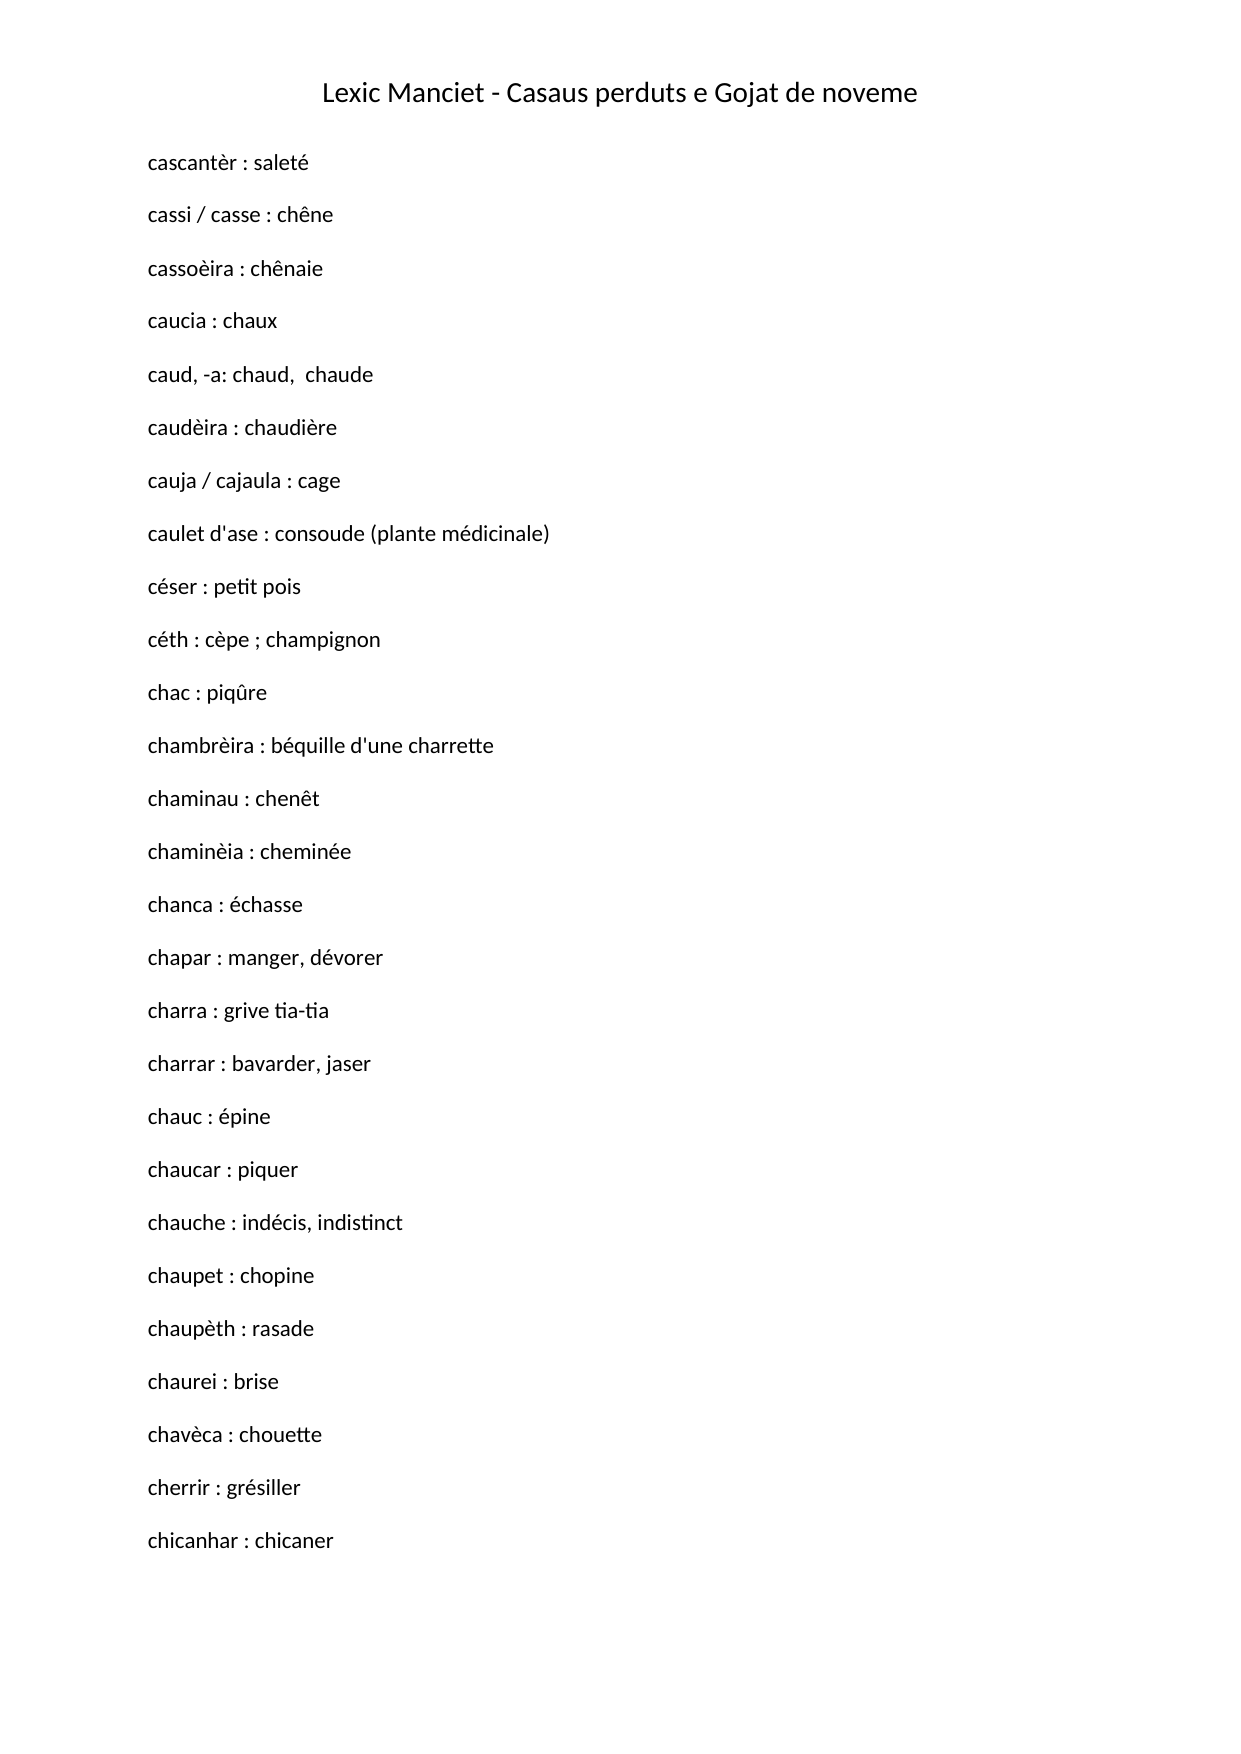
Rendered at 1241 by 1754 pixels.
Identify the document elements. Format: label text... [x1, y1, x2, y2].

text chicanhar : chicaner [148, 1526, 1093, 1554]
text chaurei : brise [148, 1367, 1093, 1395]
text chaucar : piquer [148, 1155, 1093, 1183]
text cherrir : grésiller [148, 1473, 1093, 1501]
text caucia : chaux [148, 307, 1093, 335]
text chaminèia : cheminée [148, 837, 1093, 865]
text cassoèira : chênaie [148, 254, 1093, 282]
text chauc : épine [148, 1102, 1093, 1130]
text charra : grive tia-tia [148, 996, 1093, 1024]
text caulet d'ase : consoude (plante médicinale) [148, 519, 1093, 547]
text chapar : manger, dévorer [148, 943, 1093, 971]
text cascantèr : saleté [148, 148, 1093, 176]
text chac : piqûre [148, 678, 1093, 706]
text charrar : bavarder, jaser [148, 1049, 1093, 1077]
text céth : cèpe ; champignon [148, 625, 1093, 653]
text cauja / cajaula : cage [148, 466, 1093, 494]
text chambrèira : béquille d'une charrette [148, 731, 1093, 759]
text chanca : échasse [148, 890, 1093, 918]
text chauche : indécis, indistinct [148, 1208, 1093, 1236]
text chaupet : chopine [148, 1261, 1093, 1289]
text cassi / casse : chêne [148, 201, 1093, 229]
text chavèca : chouette [148, 1420, 1093, 1448]
text caud, -a: chaud, chaude [148, 360, 1093, 388]
text chaminau : chenêt [148, 784, 1093, 812]
text céser : petit pois [148, 572, 1093, 600]
text chaupèth : rasade [148, 1314, 1093, 1342]
text caudèira : chaudière [148, 413, 1093, 441]
